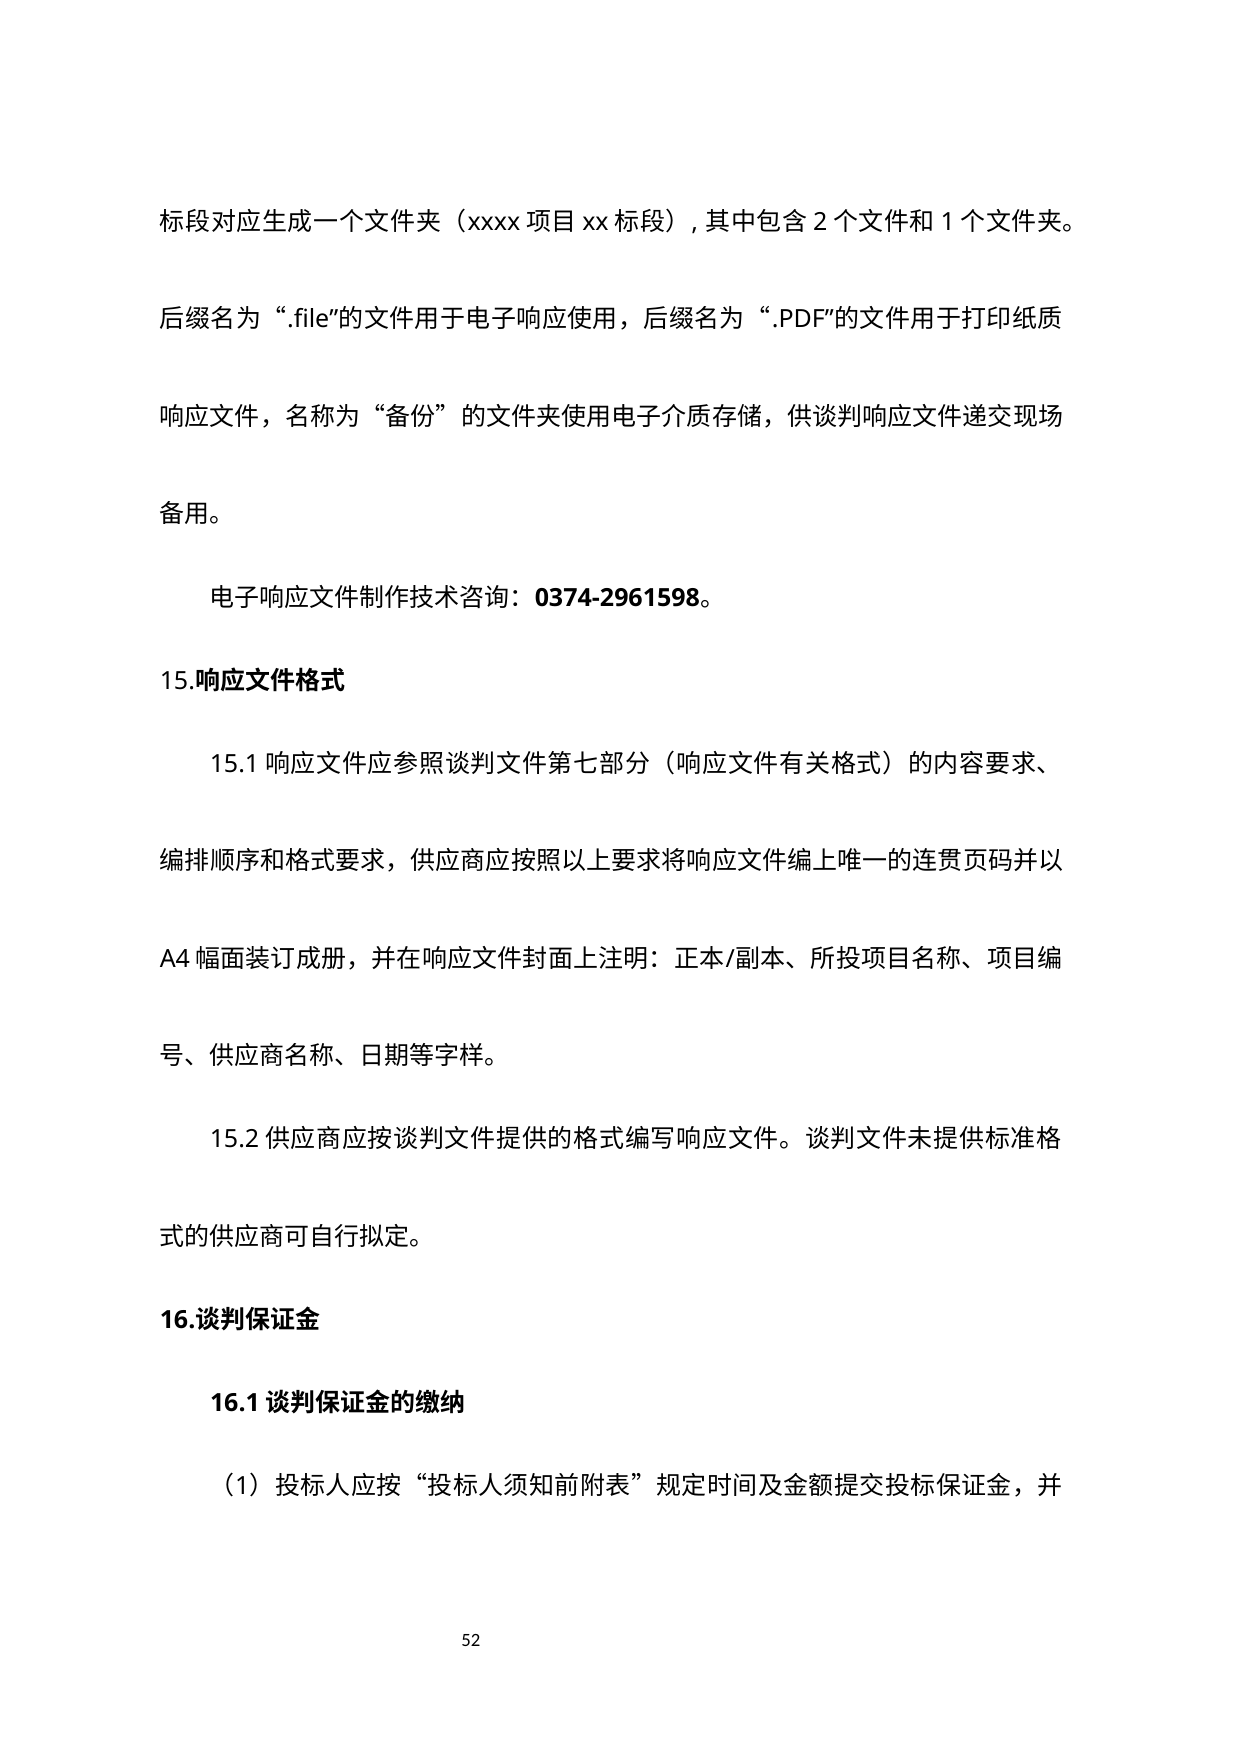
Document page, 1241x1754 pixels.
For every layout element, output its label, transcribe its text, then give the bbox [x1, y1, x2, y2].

text 16.1谈判保证金的缴纳 [159, 1368, 1063, 1433]
text （1）投标人应按“投标人须知前附表”规定时间及金额提交投标保证金，并作为其投标的一部分。未按要求提交投标保证金的投标文件为无效投标。 [159, 1451, 1063, 1516]
text 15.1响应文件应参照谈判文件第七部分（响应文件有关格式）的内容要求、编排顺序和格式要求，供应商应按照以上要求将响应文件编上唯一的连贯页码并以A4幅面装订成册，并在响应文件封面上注明：正本/副本、所投项目名称、项目编号、供应商名称、日期等字样。 [159, 729, 1063, 1086]
text 15.2供应商应按谈判文件提供的格式编写响应文件。谈判文件未提供标准格式的供应商可自行拟定。 [159, 1104, 1063, 1267]
text 电子响应文件制作技术咨询：0374-2961598。 [159, 563, 1063, 628]
text 16.谈判保证金 [159, 1285, 1063, 1350]
text 15.响应文件格式 [159, 646, 1063, 711]
